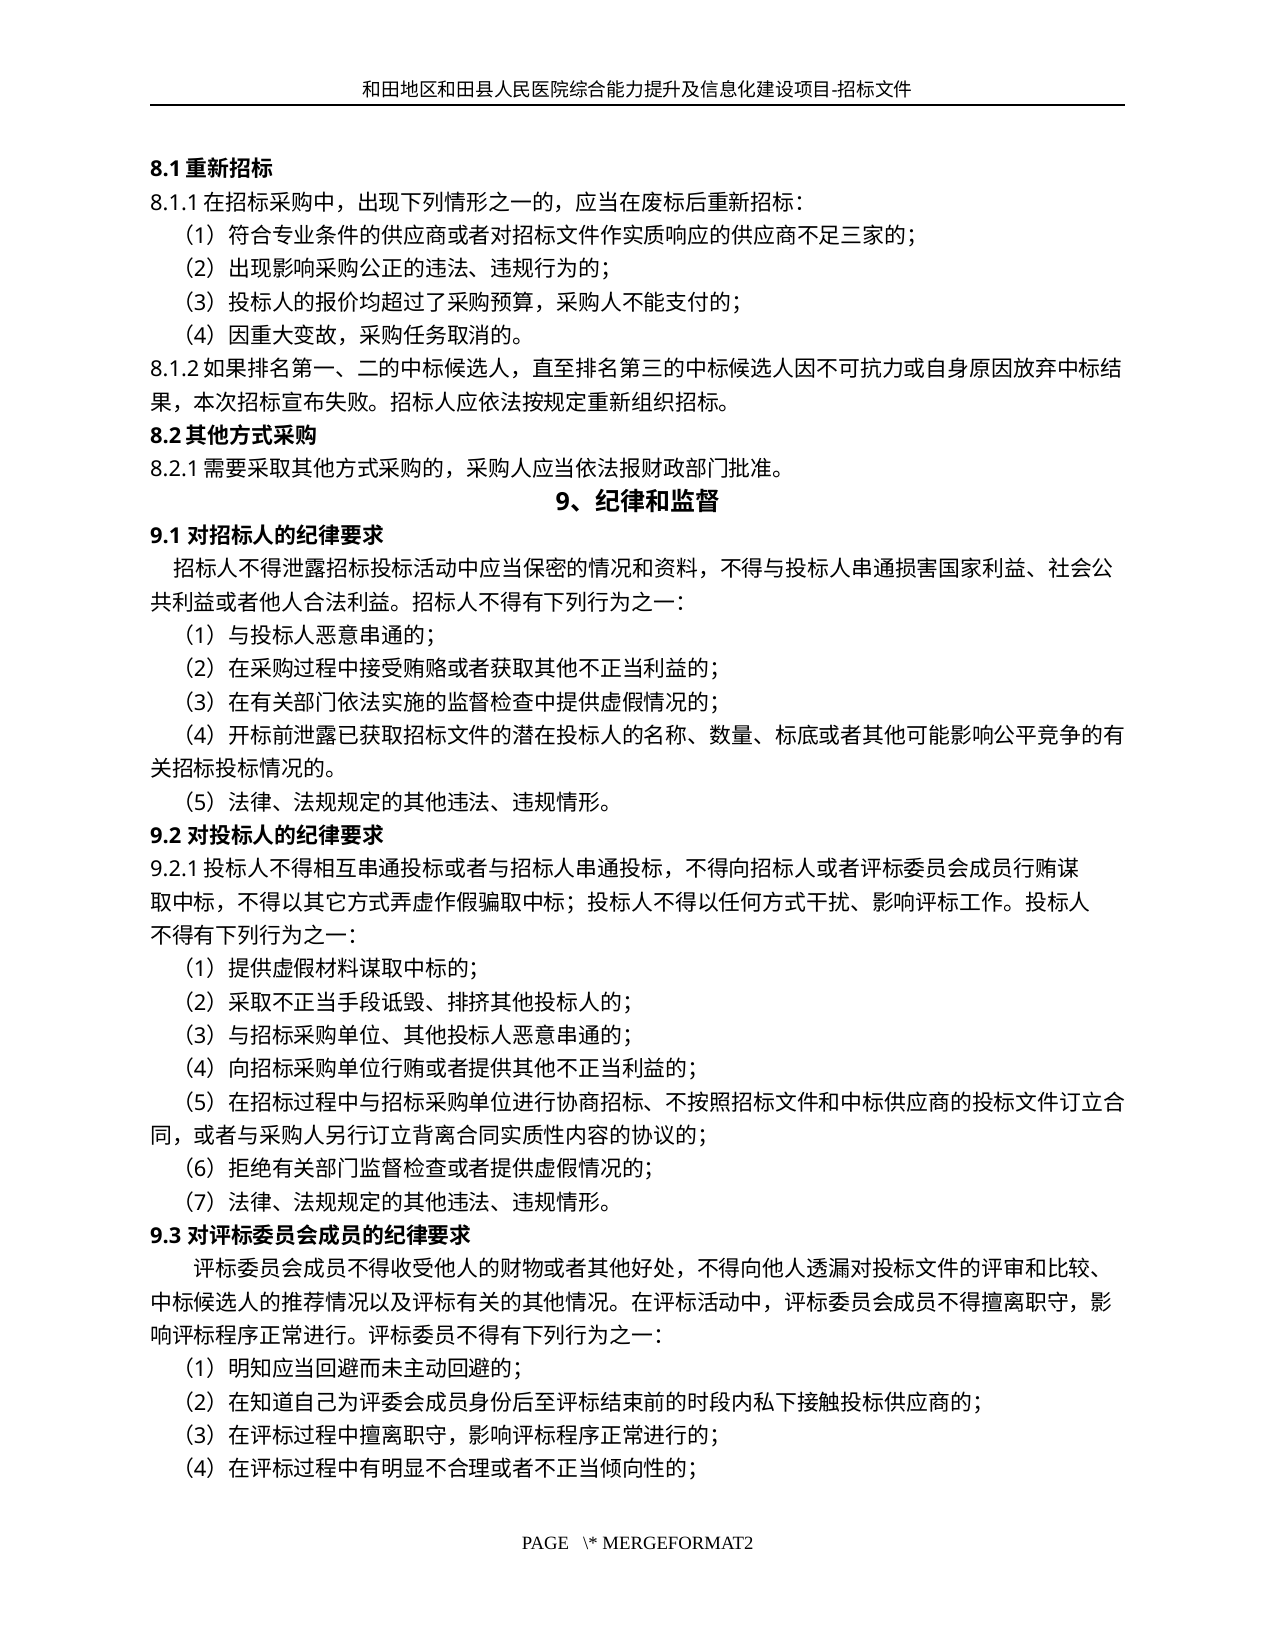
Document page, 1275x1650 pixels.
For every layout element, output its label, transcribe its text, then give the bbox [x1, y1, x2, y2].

text （4）开标前泄露已获取招标文件的潜在投标人的名称、数量、标底或者其他可能影响公平竞争的有关招标投标情况的。 [150, 717, 1125, 783]
text （1）符合专业条件的供应商或者对招标文件作实质响应的供应商不足三家的； [150, 217, 1125, 250]
text （4）在评标过程中有明显不合理或者不正当倾向性的； [150, 1450, 1125, 1483]
text （4）向招标采购单位行贿或者提供其他不正当利益的； [150, 1050, 1125, 1083]
text （6）拒绝有关部门监督检查或者提供虚假情况的； [150, 1150, 1125, 1183]
text （2）出现影响采购公正的违法、违规行为的； [150, 250, 1125, 283]
text （3）在评标过程中擅离职守，影响评标程序正常进行的； [150, 1417, 1125, 1450]
text （5）法律、法规规定的其他违法、违规情形。 [150, 783, 1125, 817]
text （5）在招标过程中与招标采购单位进行协商招标、不按照招标文件和中标供应商的投标文件订立合同，或者与采购人另行订立背离合同实质性内容的协议的； [150, 1083, 1125, 1150]
text 9.2.1投标人不得相互串通投标或者与招标人串通投标，不得向招标人或者评标委员会成员行贿谋取中标，不得以其它方式弄虚作假骗取中标；投标人不得以任何方式干扰、影响评标工作。投标人不得有下列行为之一： [150, 850, 1099, 950]
text 招标人不得泄露招标投标活动中应当保密的情况和资料，不得与投标人串通损害国家利益、社会公共利益或者他人合法利益。招标人不得有下列行为之一： [150, 550, 1125, 617]
text （3）与招标采购单位、其他投标人恶意串通的； [150, 1017, 1125, 1050]
text 评标委员会成员不得收受他人的财物或者其他好处，不得向他人透漏对投标文件的评审和比较、中标候选人的推荐情况以及评标有关的其他情况。在评标活动中，评标委员会成员不得擅离职守，影响评标程序正常进行。评标委员不得有下列行为之一： [150, 1250, 1125, 1350]
text 8.1.1在招标采购中，出现下列情形之一的，应当在废标后重新招标： [150, 183, 1125, 217]
text 9.3 对评标委员会成员的纪律要求 [150, 1217, 1125, 1250]
text （2）在采购过程中接受贿赂或者获取其他不正当利益的； [150, 650, 1125, 683]
text （1）明知应当回避而未主动回避的； [150, 1350, 1125, 1383]
text 8.1.2如果排名第一、二的中标候选人，直至排名第三的中标候选人因不可抗力或自身原因放弃中标结果，本次招标宣布失败。招标人应依法按规定重新组织招标。 [150, 350, 1125, 417]
text （4）因重大变故，采购任务取消的。 [150, 317, 1125, 350]
text （3）投标人的报价均超过了采购预算，采购人不能支付的； [150, 283, 1125, 317]
text （1）提供虚假材料谋取中标的； [150, 950, 1125, 983]
text （2）采取不正当手段诋毁、排挤其他投标人的； [150, 983, 1125, 1017]
text 9、纪律和监督 [150, 483, 1125, 517]
text 8.2其他方式采购 [150, 417, 1125, 450]
text （3）在有关部门依法实施的监督检查中提供虚假情况的； [150, 683, 1125, 717]
text （2）在知道自己为评委会成员身份后至评标结束前的时段内私下接触投标供应商的； [150, 1383, 1125, 1417]
text 8.1重新招标 [150, 150, 1125, 183]
text 9.2 对投标人的纪律要求 [150, 817, 1125, 850]
text （7）法律、法规规定的其他违法、违规情形。 [150, 1183, 1125, 1217]
text 8.2.1需要采取其他方式采购的，采购人应当依法报财政部门批准。 [150, 450, 1125, 483]
text （1）与投标人恶意串通的； [150, 617, 1125, 650]
text 9.1 对招标人的纪律要求 [150, 517, 1125, 550]
